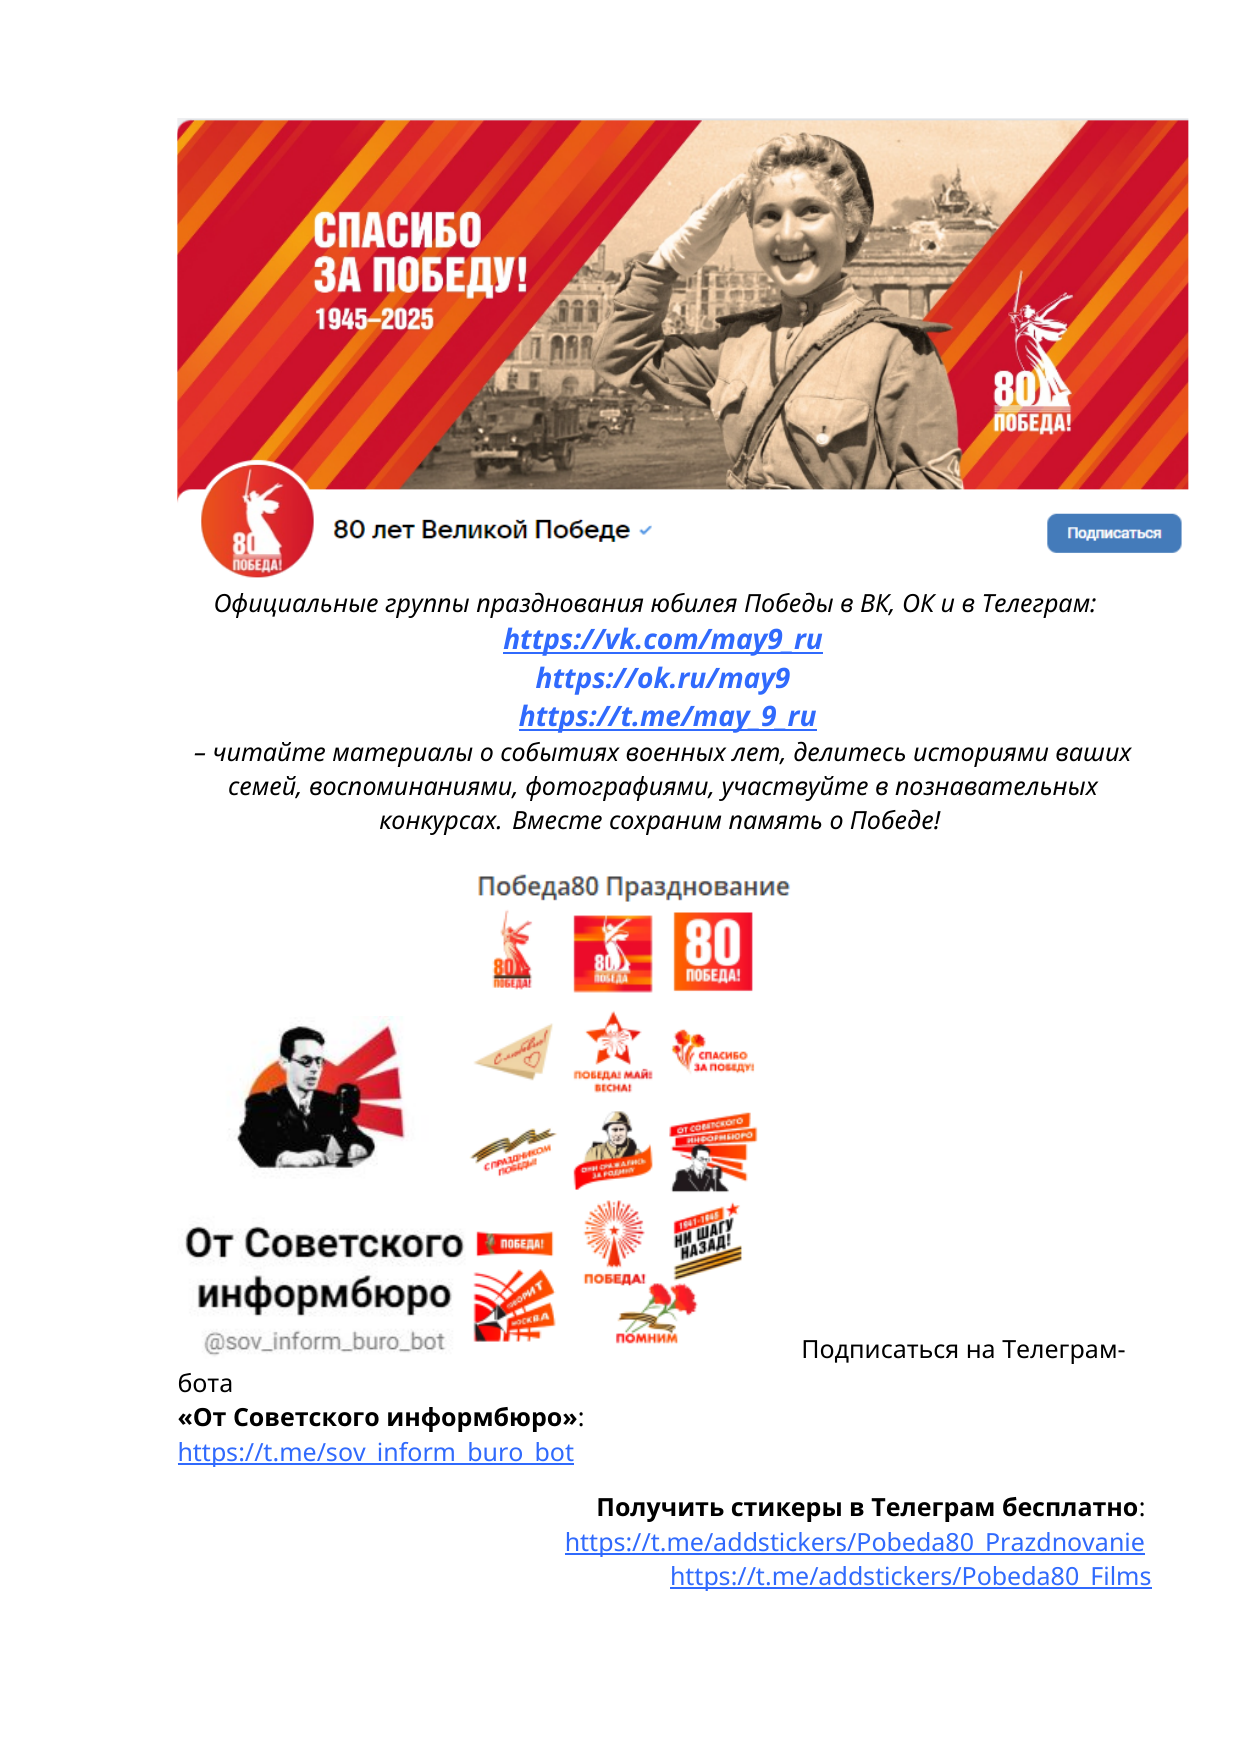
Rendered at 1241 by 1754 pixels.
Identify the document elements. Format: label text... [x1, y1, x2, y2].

text Официальные группы празднования юбилея Победы в ВК, ОК и в Телеграм: https://vk.com/may9_ru https://ok.ru/may9 https://t.me/may_9_ru – читайте материалы о событиях военных лет, делитесь историями ваших семей, воспоминаниями, фотографиями, участвуйте в познавательных конкурсах. Вместе сохраним память о Победе! [177, 586, 1152, 837]
picture [177, 858, 801, 1359]
text Получить стикеры в Телеграм бесплатно: https://t.me/addstickers/Pobeda80_Prazdnovanie https://t.me/addstickers/Pobeda80_Films [177, 1490, 1152, 1592]
picture [177, 118, 1189, 586]
